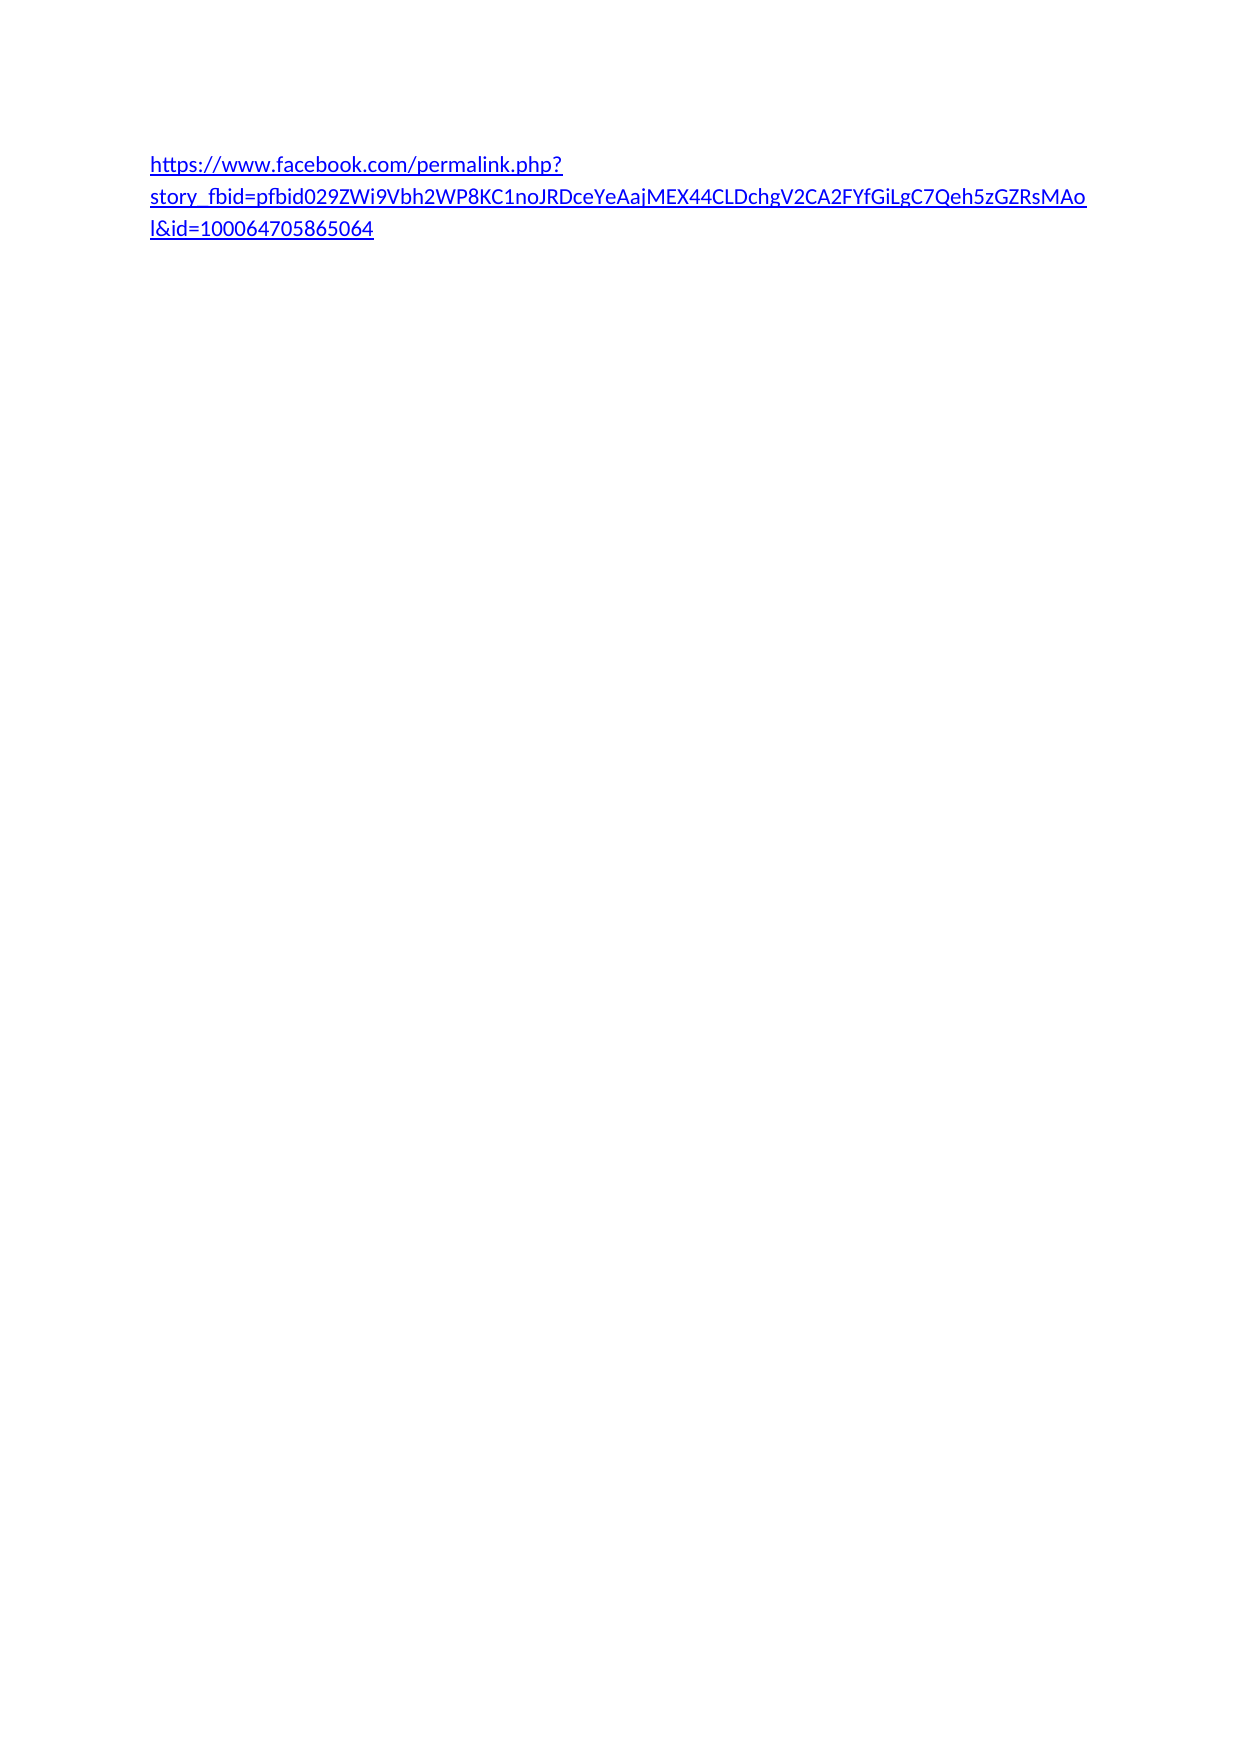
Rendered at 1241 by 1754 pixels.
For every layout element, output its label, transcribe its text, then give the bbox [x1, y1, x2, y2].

text https://www.facebook.com/permalink.php?story_fbid=pfbid029ZWi9Vbh2WP8KC1noJRDceYeAajMEX44CLDchgV2CA2FYfGiLgC7Qeh5zGZRsMAol&id=100064705865064 [150, 150, 1090, 242]
